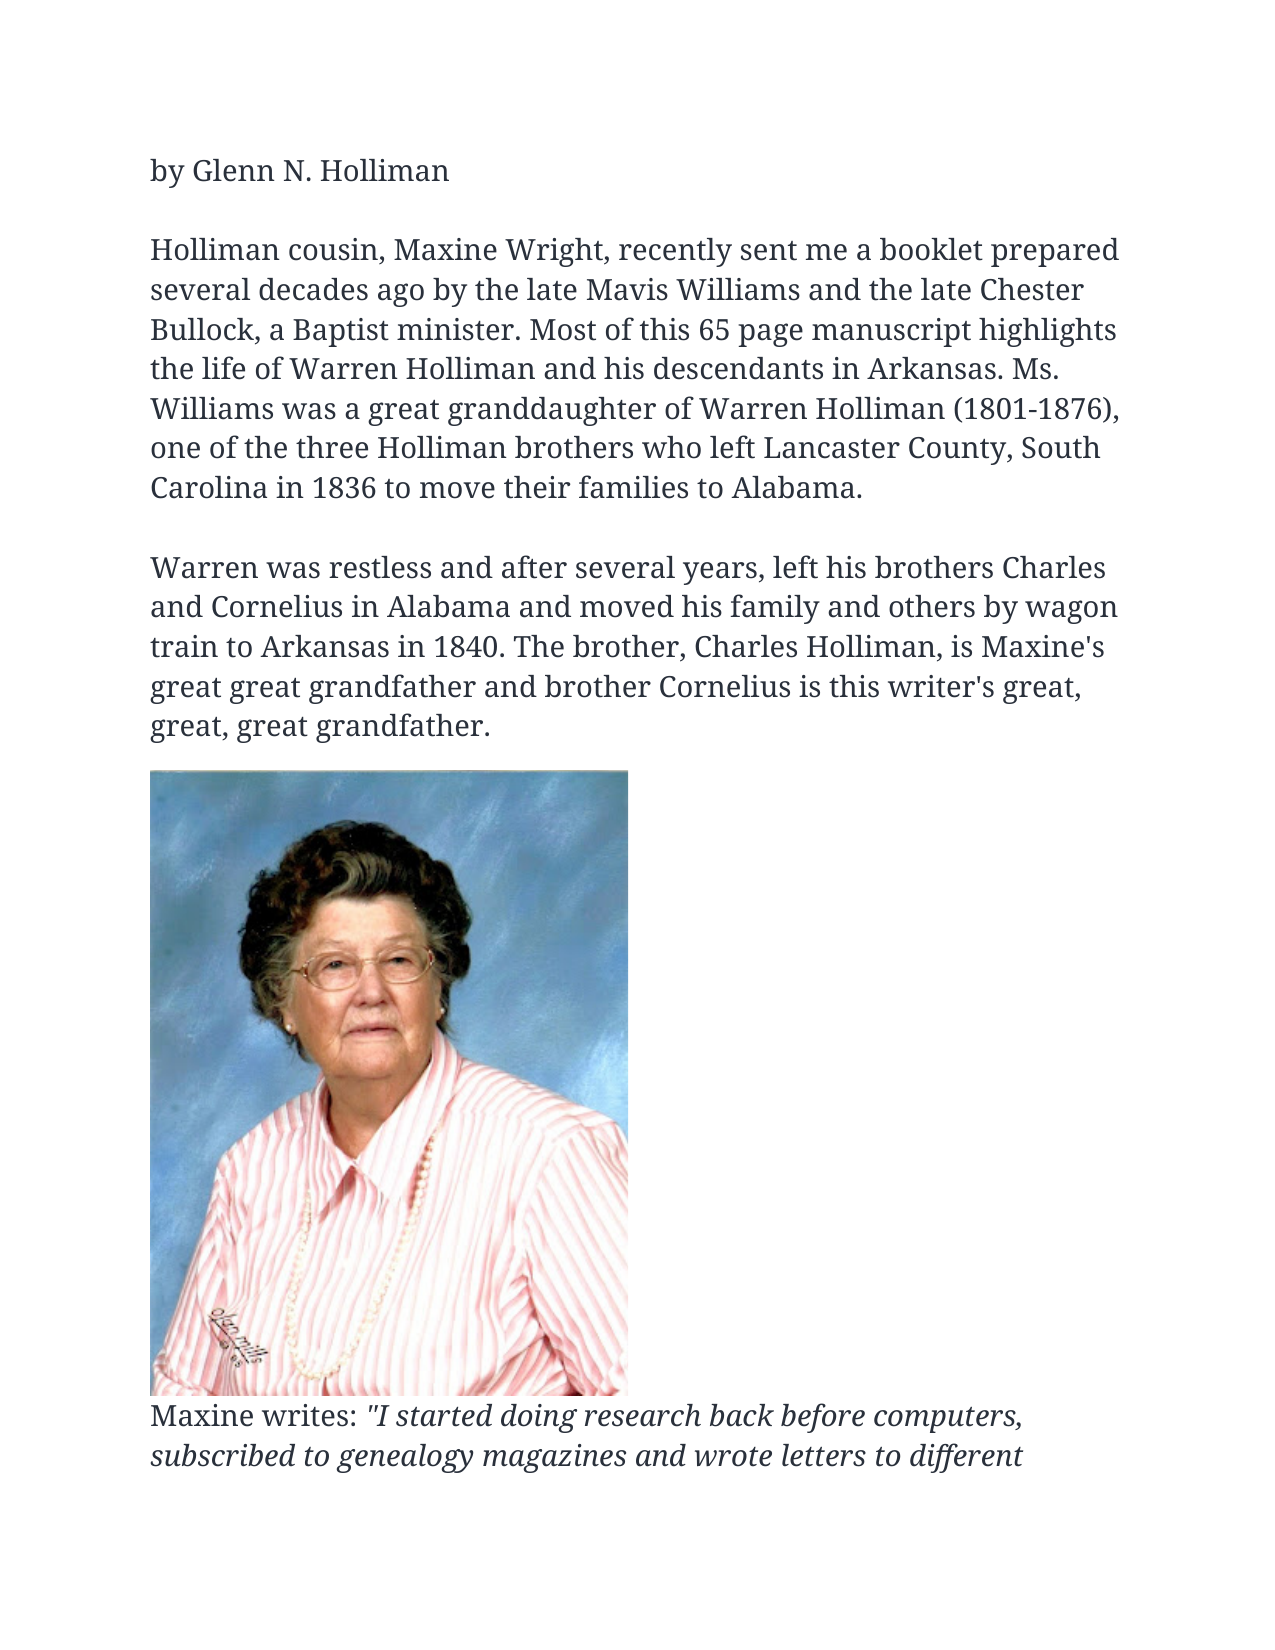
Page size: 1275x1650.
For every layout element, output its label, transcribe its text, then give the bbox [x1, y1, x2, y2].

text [150, 1395, 1125, 1475]
picture [150, 770, 629, 1396]
text by Glenn N. Holliman Holliman cousin, Maxine Wright, recently sent me a booklet prepared several decades ago by the late Mavis Williams and the late Chester Bullock, a Baptist minister. Most of this 65 page manuscript highlights the life of Warren Holliman and his descendants in Arkansas. Ms. Williams was a great granddaughter of Warren Holliman (1801-1876), one of the three Holliman brothers who left Lancaster County, South Carolina in 1836 to move their families to Alabama. Warren was restless and after several years, left his brothers Charles and Cornelius in Alabama and moved his family and others by wagon train to Arkansas in 1840. The brother, Charles Holliman, is Maxine's great great grandfather and brother Cornelius is this writer's great, great, great grandfather. [150, 150, 1125, 745]
